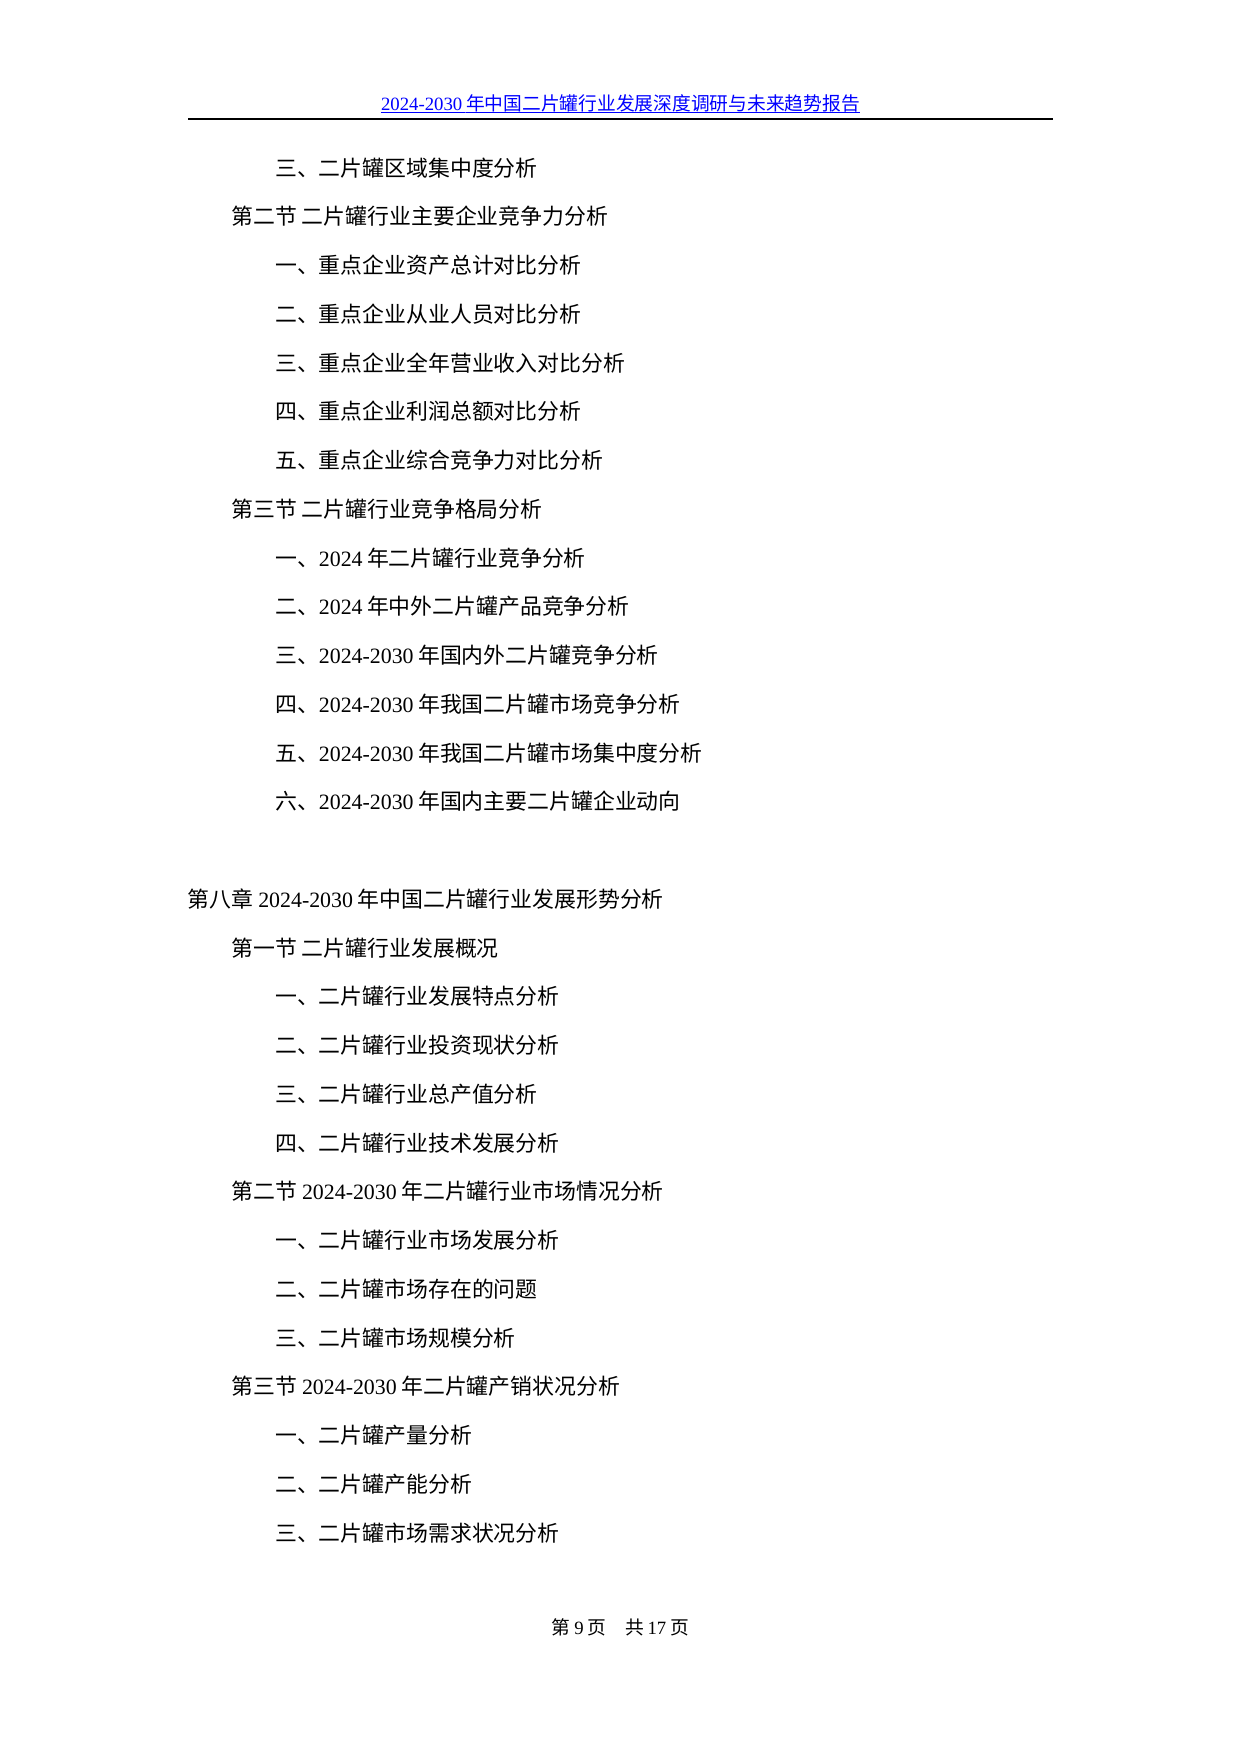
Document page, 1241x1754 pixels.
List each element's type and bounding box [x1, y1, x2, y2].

text [187, 150, 1053, 1548]
